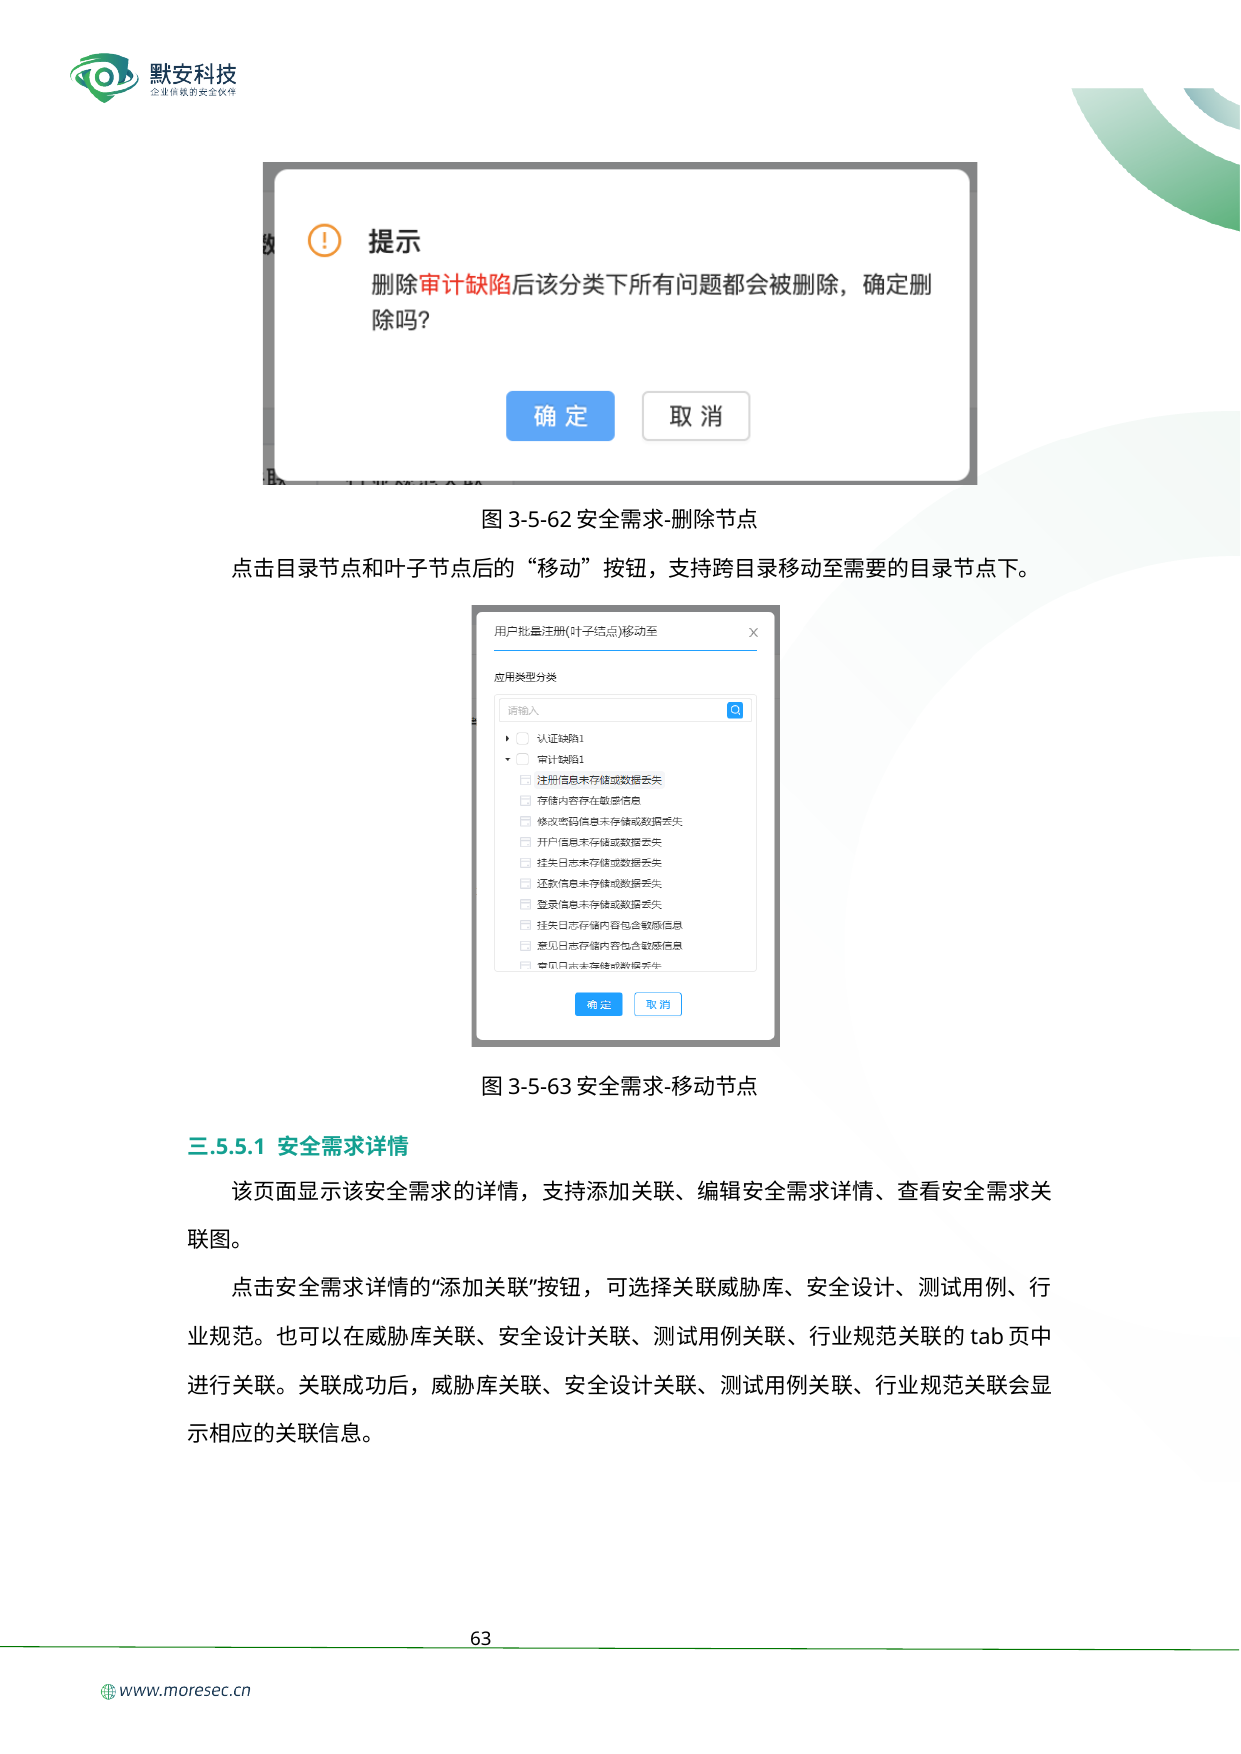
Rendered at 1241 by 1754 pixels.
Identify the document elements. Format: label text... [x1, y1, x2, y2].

text 点击目录节点和叶子节点后的“移动”按钮，支持跨目录移动至需要的目录节点下。 [187, 550, 1053, 583]
picture [262, 162, 1241, 1506]
text 该页面显示该安全需求的详情，支持添加关联、编辑安全需求详情、查看安全需求关联图。 [187, 1174, 1053, 1255]
text 图3-5-62安全需求-删除节点 [187, 502, 1053, 534]
picture [65, 47, 238, 107]
picture [94, 1676, 257, 1706]
picture [980, 88, 1240, 237]
subtitle 安全需求详情 [187, 1129, 1053, 1162]
text 点击安全需求详情的“添加关联”按钮，可选择关联威胁库、安全设计、测试用例、行业规范。也可以在威胁库关联、安全设计关联、测试用例关联、行业规范关联的tab页中进行关联。关联成功后，威胁库关联、安全设计关联、测试用例关联、行业规范关联会显示相应的关联信息。 [187, 1270, 1053, 1449]
text 图3-5-63安全需求-移动节点 [187, 1068, 1053, 1101]
